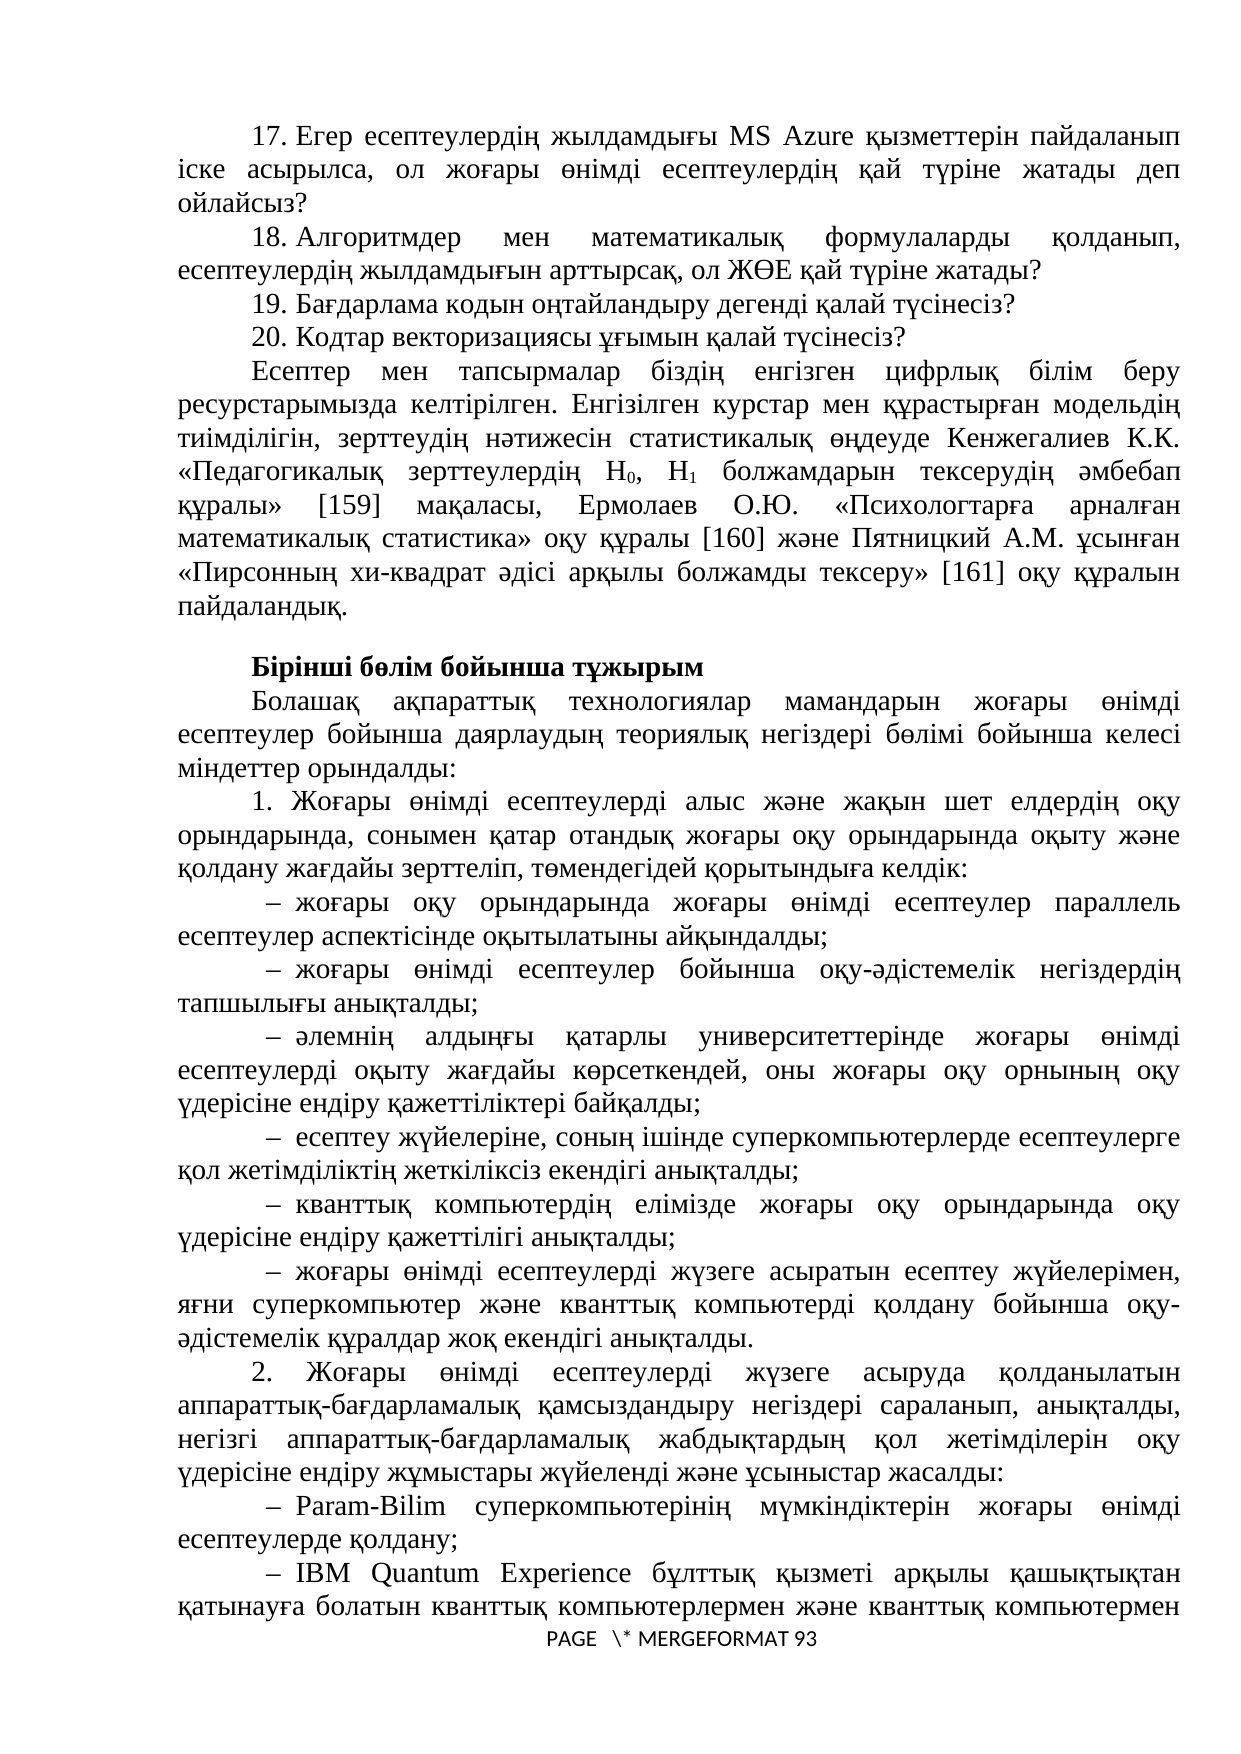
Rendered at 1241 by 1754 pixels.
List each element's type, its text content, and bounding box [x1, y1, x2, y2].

list кванттық компьютердің елімізде жоғары оқу орындарында оқу үдерісіне ендіру қажеттілігі анықталды; [177, 1186, 1181, 1253]
list Param-Bilim суперкомпьютерінің мүмкіндіктерін жоғары өнімді есептеулерде қолдану; [177, 1488, 1181, 1555]
list Егер есептеулердің жылдамдығы MS Azure қызметтерін пайдаланып іске асырылса, ол жоғары өнімді есептеулердің қай түріне жатады деп ойлайсыз? [177, 118, 1181, 219]
list Алгоритмдер мен математикалық формулаларды қолданып, есептеулердің жылдамдығын арттырсақ, ол ЖӨЕ қай түріне жатады? [177, 219, 1181, 286]
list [177, 1555, 1181, 1622]
text Есептер мен тапсырмалар біздің енгізген цифрлық білім беру ресурстарымызда келтірілген. Енгізілген курстар мен құрастырған модельдің тиімділігін, зерттеудің нәтижесін статистикалық өңдеуде Кенжегалиев К.К. «Педагогикалық зерттеулердің Н0, Н1 болжамдарын тексерудің әмбебап құралы» [159] мақаласы, Ермолаев О.Ю. «Психологтарға арналған математикалық статистика» оқу құралы [160] және Пятницкий А.М. ұсынған «Пирсонның хи-квадрат әдісі арқылы болжамды тексеру» [161] оқу құралын пайдаландық. [177, 353, 1181, 621]
text 2. Жоғары өнімді есептеулерді жүзеге асыруда қолданылатын аппараттық-бағдарламалық қамсыздандыру негіздері сараланып, анықталды, негізгі аппараттық-бағдарламалық жабдықтардың қол жетімділерін оқу үдерісіне ендіру жұмыстары жүйеленді және ұсыныстар жасалды: [177, 1354, 1181, 1488]
text 1. Жоғары өнімді есептеулерді алыс және жақын шет елдердің оқу орындарында, сонымен қатар отандық жоғары оқу орындарында оқыту және қолдану жағдайы зерттеліп, төмендегідей қорытындыға келдік: [177, 783, 1181, 884]
list жоғары оқу орындарында жоғары өнімді есептеулер параллель есептеулер аспектісінде оқытылатыны айқындалды; [177, 884, 1181, 951]
text Бірінші бөлім бойынша тұжырым [177, 649, 1181, 683]
list Бағдарлама кодын оңтайландыру дегенді қалай түсінесіз? [177, 286, 1181, 319]
list әлемнің алдыңғы қатарлы университеттерінде жоғары өнімді есептеулерді оқыту жағдайы көрсеткендей, оны жоғары оқу орнының оқу үдерісіне ендіру қажеттіліктері байқалды; [177, 1018, 1181, 1119]
text Болашақ ақпараттық технологиялар мамандарын жоғары өнімді есептеулер бойынша даярлаудың теориялық негіздері бөлімі бойынша келесі міндеттер орындалды: [177, 683, 1181, 783]
list жоғары өнімді есептеулер бойынша оқу-әдістемелік негіздердің тапшылығы анықталды; [177, 951, 1181, 1018]
list есептеу жүйелеріне, соның ішінде суперкомпьютерлерде есептеулерге қол жетімділіктің жеткіліксіз екендігі анықталды; [177, 1119, 1181, 1186]
list Кодтар векторизациясы ұғымын қалай түсінесіз? [177, 319, 1181, 353]
list жоғары өнімді есептеулерді жүзеге асыратын есептеу жүйелерімен, яғни суперкомпьютер және кванттық компьютерді қолдану бойынша оқу-әдістемелік құралдар жоқ екендігі анықталды. [177, 1253, 1181, 1354]
